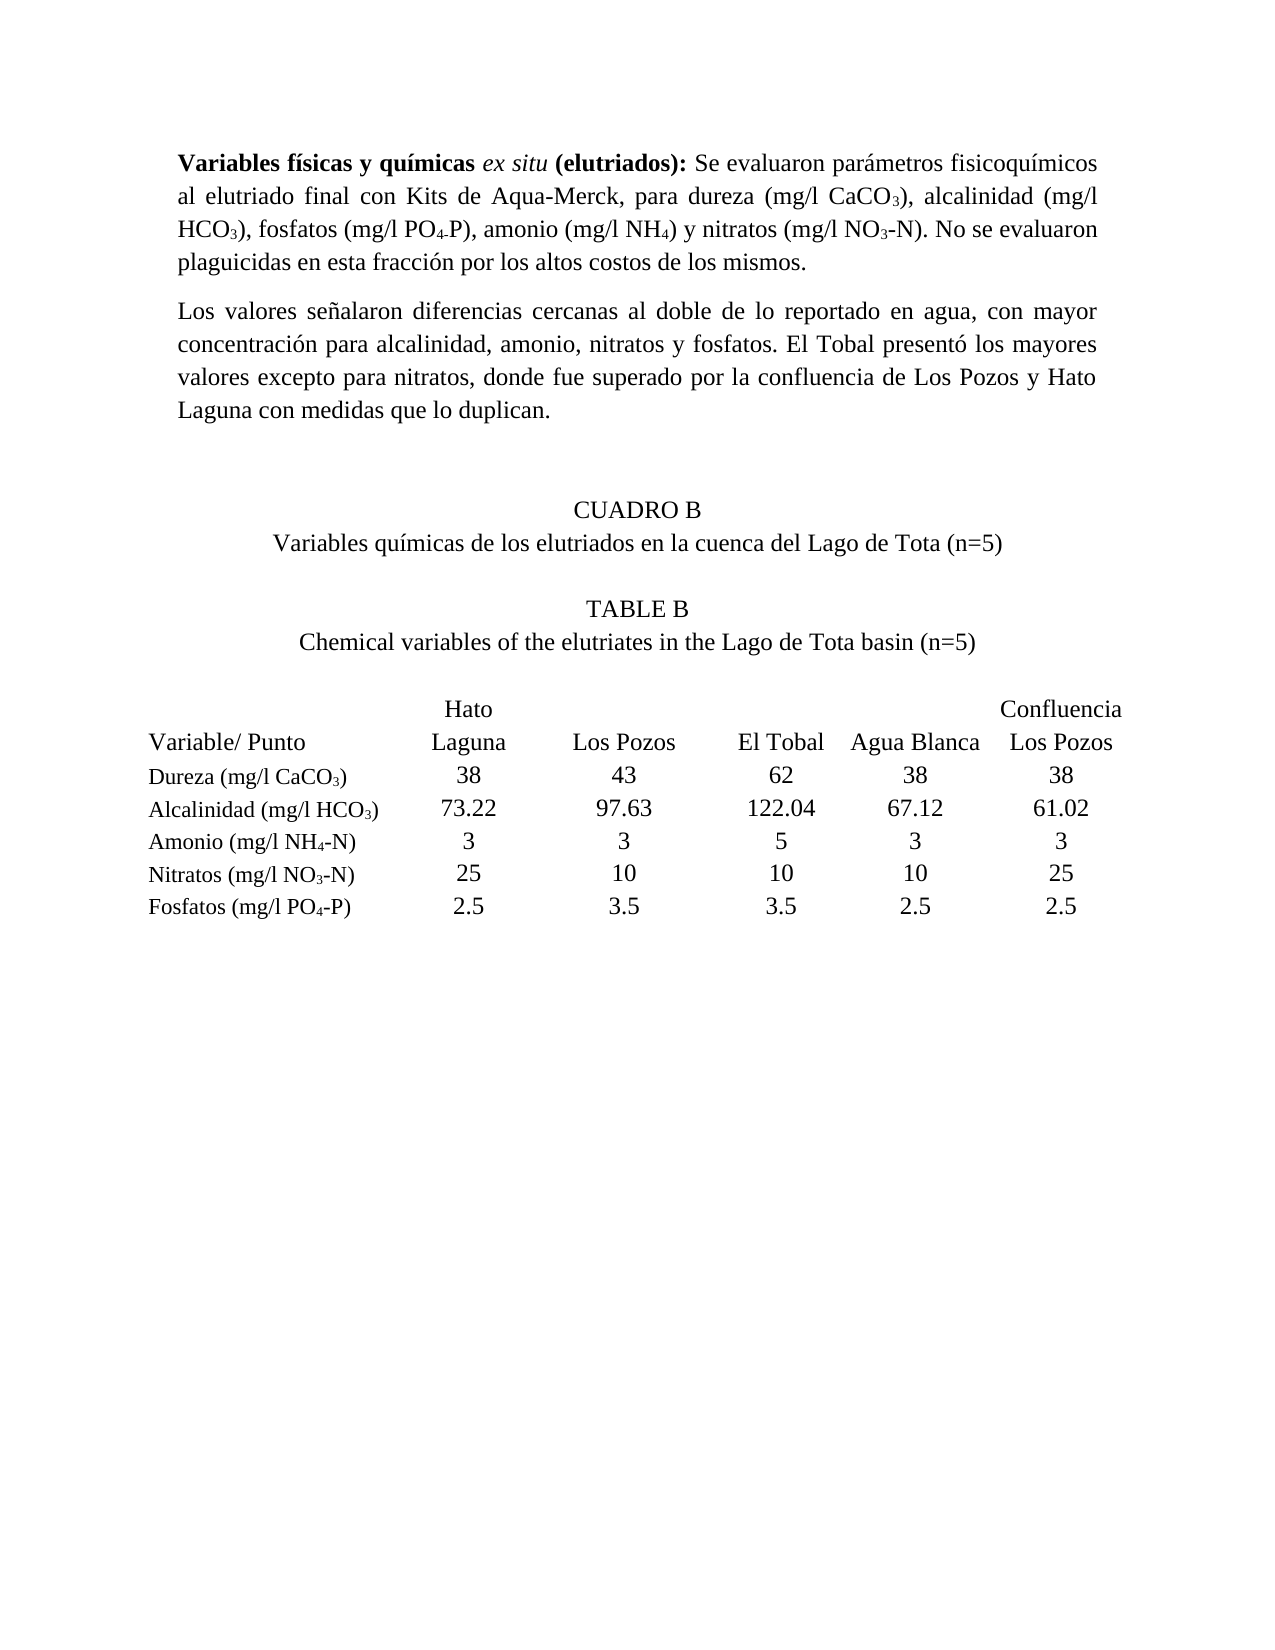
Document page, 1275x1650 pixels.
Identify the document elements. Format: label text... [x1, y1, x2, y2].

table_cell 3.5 [720, 891, 842, 924]
table_cell 38 [409, 760, 528, 793]
table_cell 3 [843, 826, 988, 858]
table_cell 38 [988, 760, 1134, 793]
table_cell 2.5 [843, 891, 988, 924]
text Los valores señalaron diferencias cercanas al doble de lo reportado en agua, con mayor concentración para alcalinidad, amonio, nitratos y fosfatos. El Tobal presentó los mayores valores excepto para nitratos, donde fue superado por la confluencia de Los Pozos y Hato Laguna con medidas que lo duplican. [177, 296, 1098, 424]
table_cell 10 [720, 859, 842, 891]
table_cell 3.5 [528, 891, 719, 924]
table_cell 43 [528, 760, 719, 793]
table_cell 10 [843, 859, 988, 891]
table_cell 3 [409, 826, 528, 858]
text Variables químicas de los elutriados en la cuenca del Lago de Tota (n=5) [177, 528, 1098, 557]
table_cell Fosfatos (mg/l PO4-P) [141, 891, 408, 924]
table_cell 3 [528, 826, 719, 858]
table_cell 73.22 [409, 793, 528, 826]
table_cell 5 [720, 826, 842, 858]
text Chemical variables of the elutriates in the Lago de Tota basin (n=5) [177, 627, 1098, 656]
table_cell Alcalinidad (mg/l HCO3) [141, 793, 408, 826]
table_cell 25 [988, 859, 1134, 891]
table_cell 97.63 [528, 793, 719, 826]
table_cell 38 [843, 760, 988, 793]
table_cell Nitratos (mg/l NO3-N) [141, 859, 408, 891]
table_cell Amonio (mg/l NH4-N) [141, 826, 408, 858]
table_header Confluencia Los Pozos [988, 693, 1134, 760]
table_cell Dureza (mg/l CaCO3) [141, 760, 408, 793]
table_header Variable/ Punto [141, 693, 408, 760]
table_cell 67.12 [843, 793, 988, 826]
table_cell 122.04 [720, 793, 842, 826]
table_cell 2.5 [409, 891, 528, 924]
table_header Hato Laguna [409, 693, 528, 760]
table_header Agua Blanca [843, 693, 988, 760]
table_header Los Pozos [528, 693, 719, 760]
table_cell 61.02 [988, 793, 1134, 826]
table_cell 10 [528, 859, 719, 891]
table_cell 62 [720, 760, 842, 793]
text Variables físicas y químicas ex situ (elutriados): Se evaluaron parámetros fisicoquímicos al elutriado final con Kits de Aqua-Merck, para dureza (mg/l CaCO3), alcalinidad (mg/l HCO3), fosfatos (mg/l PO4-P), amonio (mg/l NH4) y nitratos (mg/l NO3-N). No se evaluaron plaguicidas en esta fracción por los altos costos de los mismos. [177, 148, 1098, 276]
text TABLE B [177, 594, 1098, 623]
table_header El Tobal [720, 693, 842, 760]
table_cell 25 [409, 859, 528, 891]
table_cell 3 [988, 826, 1134, 858]
text CUADRO B [177, 495, 1098, 524]
table_cell 2.5 [988, 891, 1134, 924]
